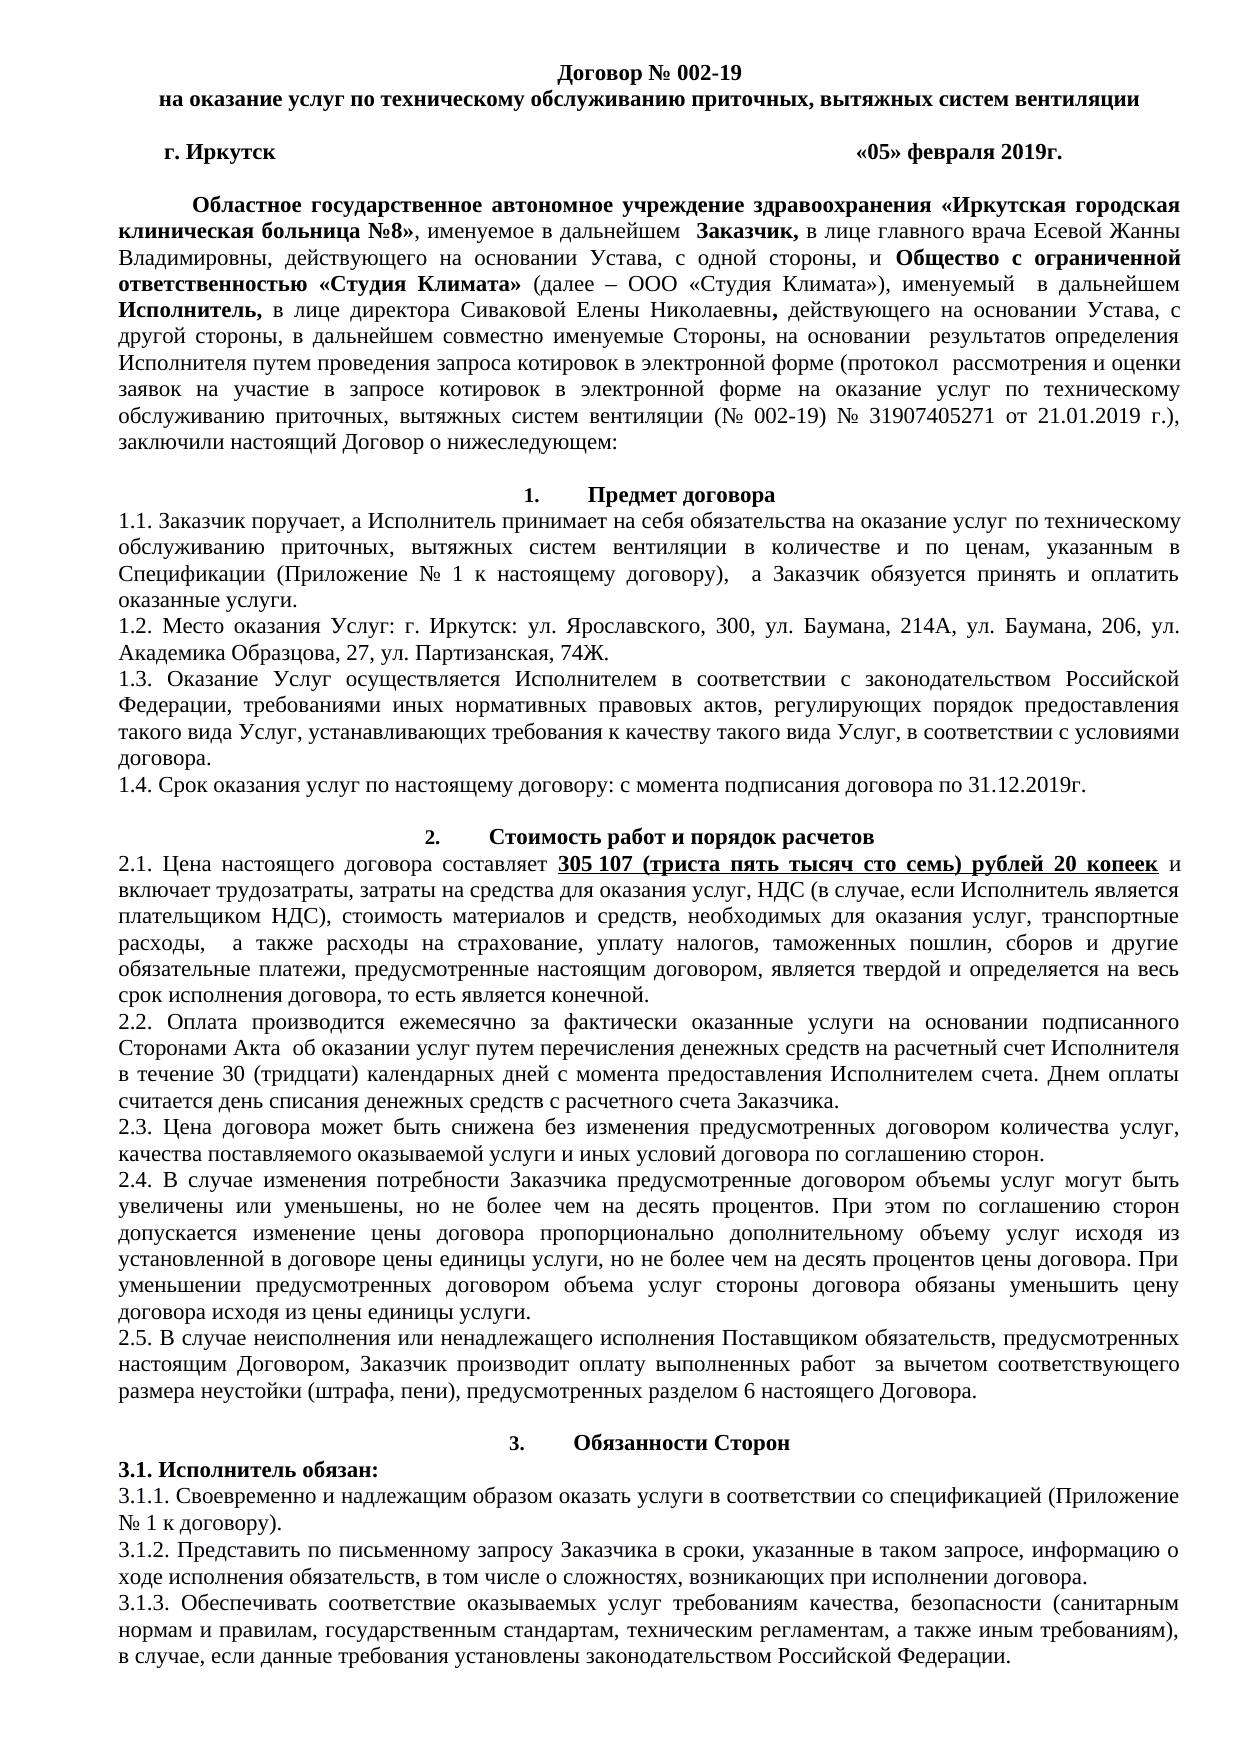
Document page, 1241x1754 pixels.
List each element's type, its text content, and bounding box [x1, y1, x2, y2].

list Обязанности Сторон [118, 1429, 1181, 1456]
list 3.1.1. Своевременно и надлежащим образом оказать услуги в соответствии со спецификацией (Приложение № 1 к договору). [118, 1482, 1181, 1537]
text 2.2. Оплата производится ежемесячно за фактически оказанные услуги на основании подписанного Сторонами Акта об оказании услуг путем перечисления денежных средств на расчетный счет Исполнителя в течение 30 (тридцати) календарных дней с момента предоставления Исполнителем счета. Днем оплаты считается день списания денежных средств с расчетного счета Заказчика. [118, 1008, 1181, 1113]
list 3.1.3. Обеспечивать соответствие оказываемых услуг требованиям качества, безопасности (санитарным нормам и правилам, государственным стандартам, техническим регламентам, а также иным требованиям), в случае, если данные требования установлены законодательством Российской Федерации. [118, 1589, 1181, 1668]
text 1.2. Место оказания Услуг: г. Иркутск: ул. Ярославского, 300, ул. Баумана, 214А, ул. Баумана, 206, ул. Академика Образцова, 27, ул. Партизанская, 74Ж. [118, 612, 1181, 665]
text 2.4. В случае изменения потребности Заказчика предусмотренные договором объемы услуг могут быть увеличены или уменьшены, но не более чем на десять процентов. При этом по соглашению сторон допускается изменение цены договора пропорционально дополнительному объему услуг исходя из установленной в договоре цены единицы услуги, но не более чем на десять процентов цены договора. При уменьшении предусмотренных договором объема услуг стороны договора обязаны уменьшить цену договора исходя из цены единицы услуги. [118, 1166, 1181, 1324]
list 3.1.2. Представить по письменному запросу Заказчика в сроки, указанные в таком запросе, информацию о ходе исполнения обязательств, в том числе о сложностях, возникающих при исполнении договора. [118, 1537, 1181, 1589]
text г. Иркутск «05» февраля 2019г. [118, 138, 1181, 164]
text 3.1. Исполнитель обязан: [118, 1456, 1181, 1482]
text 2.3. Цена договора может быть снижена без изменения предусмотренных договором количества услуг, качества поставляемого оказываемой услуги и иных условий договора по соглашению сторон. [118, 1113, 1181, 1166]
text 1.3. Оказание Услуг осуществляется Исполнителем в соответствии с законодательством Российской Федерации, требованиями иных нормативных правовых актов, регулирующих порядок предоставления такого вида Услуг, устанавливающих требования к качеству такого вида Услуг, в соответствии с условиями договора. [118, 665, 1181, 771]
text 1.4. Срок оказания услуг по настоящему договору: с момента подписания договора по 31.12.2019г. [118, 771, 1181, 797]
list Стоимость работ и порядок расчетов [118, 823, 1181, 850]
text 1.1. Заказчик поручает, а Исполнитель принимает на себя обязательства на оказание услуг по техническому обслуживанию приточных, вытяжных систем вентиляции в количестве и по ценам, указанным в Спецификации (Приложение № 1 к настоящему договору), а Заказчик обязуется принять и оплатить оказанные услуги. [118, 507, 1181, 612]
text 2.5. В случае неисполнения или ненадлежащего исполнения Поставщиком обязательств, предусмотренных настоящим Договором, Заказчик производит оплату выполненных работ за вычетом соответствующего размера неустойки (штрафа, пени), предусмотренных разделом 6 настоящего Договора. [118, 1324, 1181, 1403]
text 2.1. Цена настоящего договора составляет 305 107 (триста пять тысяч сто семь) рублей 20 копеек и включает трудозатраты, затраты на средства для оказания услуг, НДС (в случае, если Исполнитель является плательщиком НДС), стоимость материалов и средств, необходимых для оказания услуг, транспортные расходы, а также расходы на страхование, уплату налогов, таможенных пошлин, сборов и другие обязательные платежи, предусмотренные настоящим договором, является твердой и определяется на весь срок исполнения договора, то есть является конечной. [118, 850, 1181, 1008]
list Предмет договора [118, 481, 1181, 507]
title Договор № 002-19 [118, 59, 1181, 85]
text на оказание услуг по техническому обслуживанию приточных, вытяжных систем вентиляции [118, 85, 1181, 112]
text Областное государственное автономное учреждение здравоохранения «Иркутская городская клиническая больница №8», именуемое в дальнейшем Заказчик, в лице главного врача Есевой Жанны Владимировны, действующего на основании Устава, с одной стороны, и Общество с ограниченной ответственностью «Студия Климата» (далее – ООО «Студия Климата»), именуемый в дальнейшем Исполнитель, в лице директора Сиваковой Елены Николаевны, действующего на основании Устава, с другой стороны, в дальнейшем совместно именуемые Стороны, на основании результатов определения Исполнителя путем проведения запроса котировок в электронной форме (протокол рассмотрения и оценки заявок на участие в запросе котировок в электронной форме на оказание услуг по техническому обслуживанию приточных, вытяжных систем вентиляции (№ 002-19) № 31907405271 от 21.01.2019 г.), заключили настоящий Договор о нижеследующем: [118, 191, 1181, 454]
